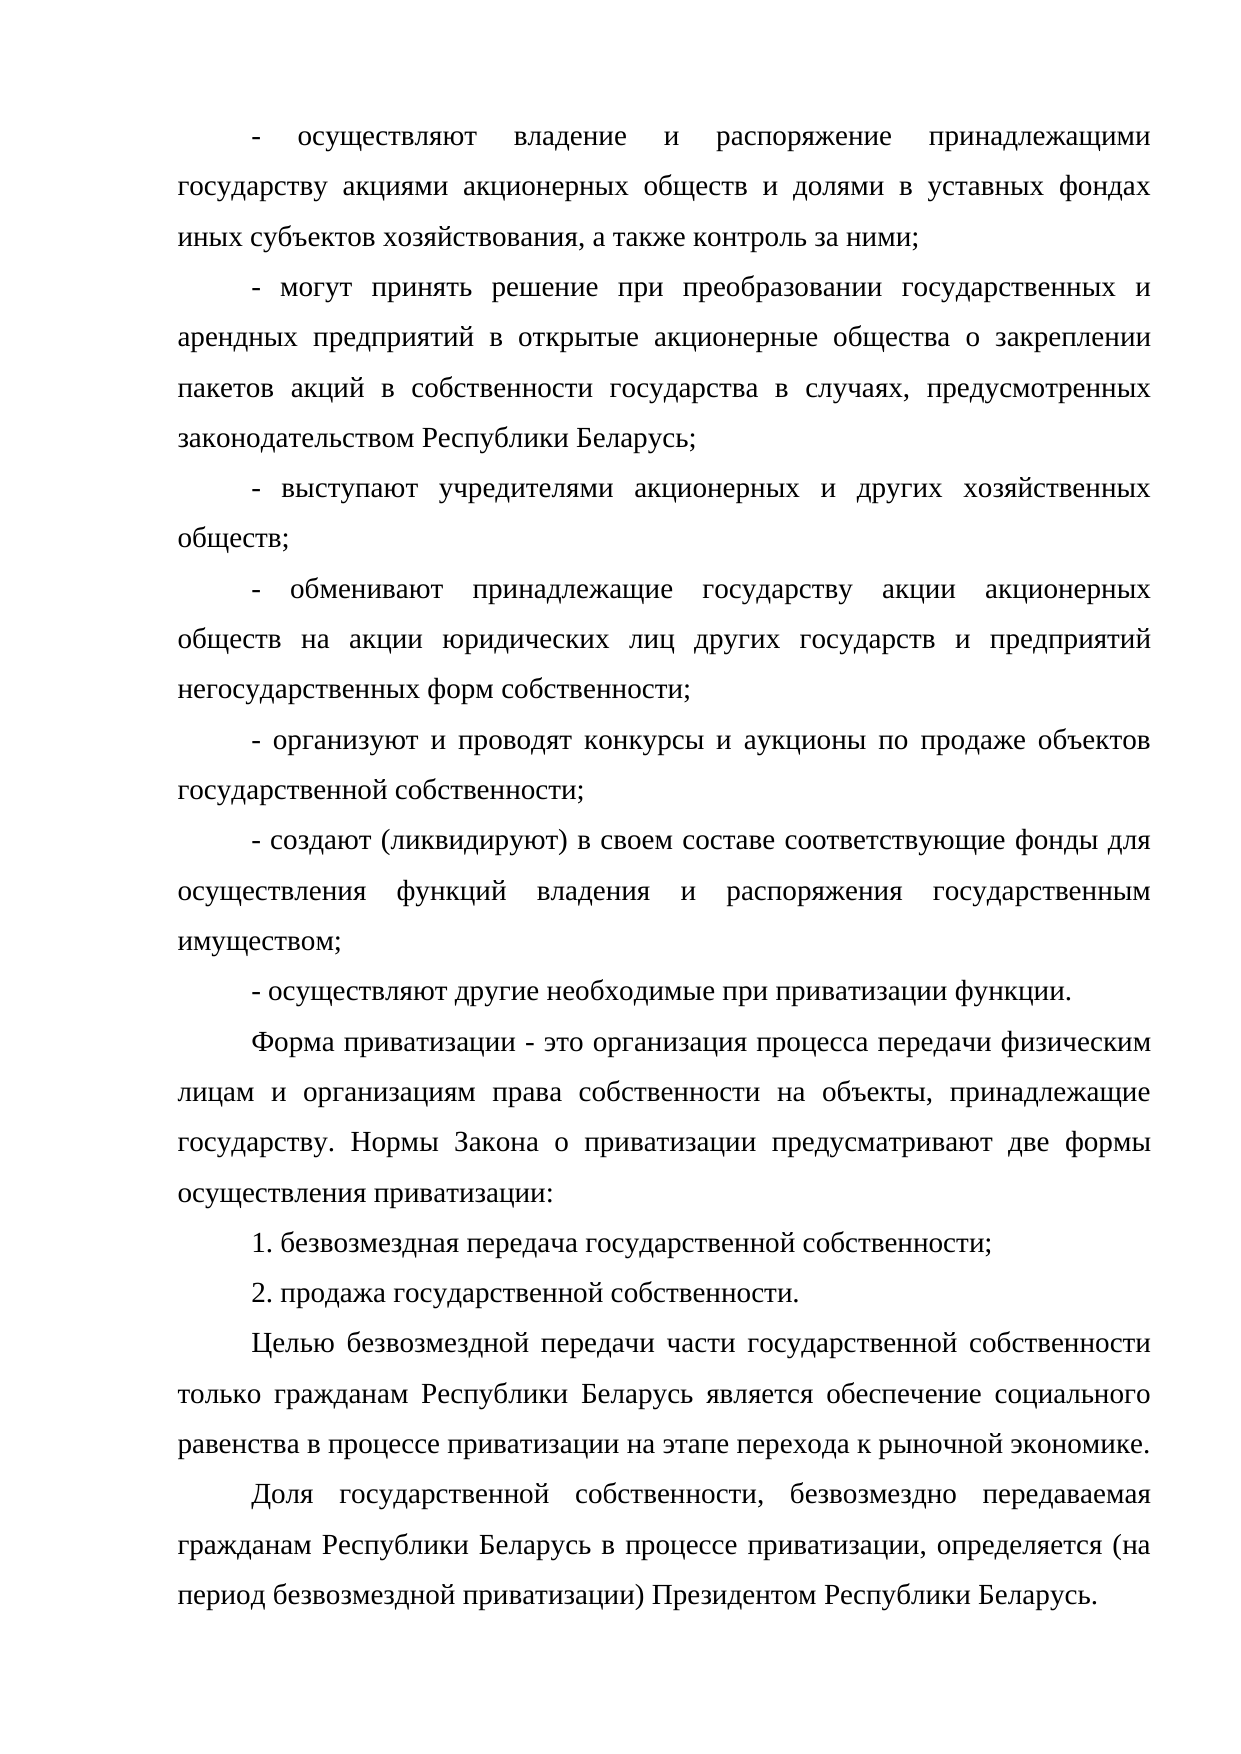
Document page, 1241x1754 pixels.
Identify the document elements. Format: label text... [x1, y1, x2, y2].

text Форма приватизации - это организация процесса передачи физическим лицам и организациям права собственности на объекты, принадлежащие государству. Нормы Закона о приватизации предусматривают две формы осуществления приватизации: [177, 1024, 1152, 1208]
text - осуществляют другие необходимые при приватизации функции. [177, 973, 1152, 1007]
text Доля государственной собственности, безвозмездно передаваемая гражданам Республики Беларусь в процессе приватизации, определяется (на период безвозмездной приватизации) Президентом Республики Беларусь. [177, 1477, 1152, 1611]
text - могут принять решение при преобразовании государственных и арендных предприятий в открытые акционерные общества о закреплении пакетов акций в собственности государства в случаях, предусмотренных законодательством Республики Беларусь; [177, 269, 1152, 453]
text 1. безвозмездная передача государственной собственности; [177, 1225, 1152, 1258]
text - осуществляют владение и распоряжение принадлежащими государству акциями акционерных обществ и долями в уставных фондах иных субъектов хозяйствования, а также контроль за ними; [177, 118, 1152, 252]
text - обменивают принадлежащие государству акции акционерных обществ на акции юридических лиц других государств и предприятий негосударственных форм собственности; [177, 571, 1152, 705]
text 2. продажа государственной собственности. [177, 1275, 1152, 1309]
text - выступают учредителями акционерных и других хозяйственных обществ; [177, 470, 1152, 554]
text Целью безвозмездной передачи части государственной собственности только гражданам Республики Беларусь является обеспечение социального равенства в процессе приватизации на этапе перехода к рыночной экономике. [177, 1326, 1152, 1460]
text - создают (ликвидируют) в своем составе соответствующие фонды для осуществления функций владения и распоряжения государственным имуществом; [177, 822, 1152, 957]
text - организуют и проводят конкурсы и аукционы по продаже объектов государственной собственности; [177, 722, 1152, 806]
